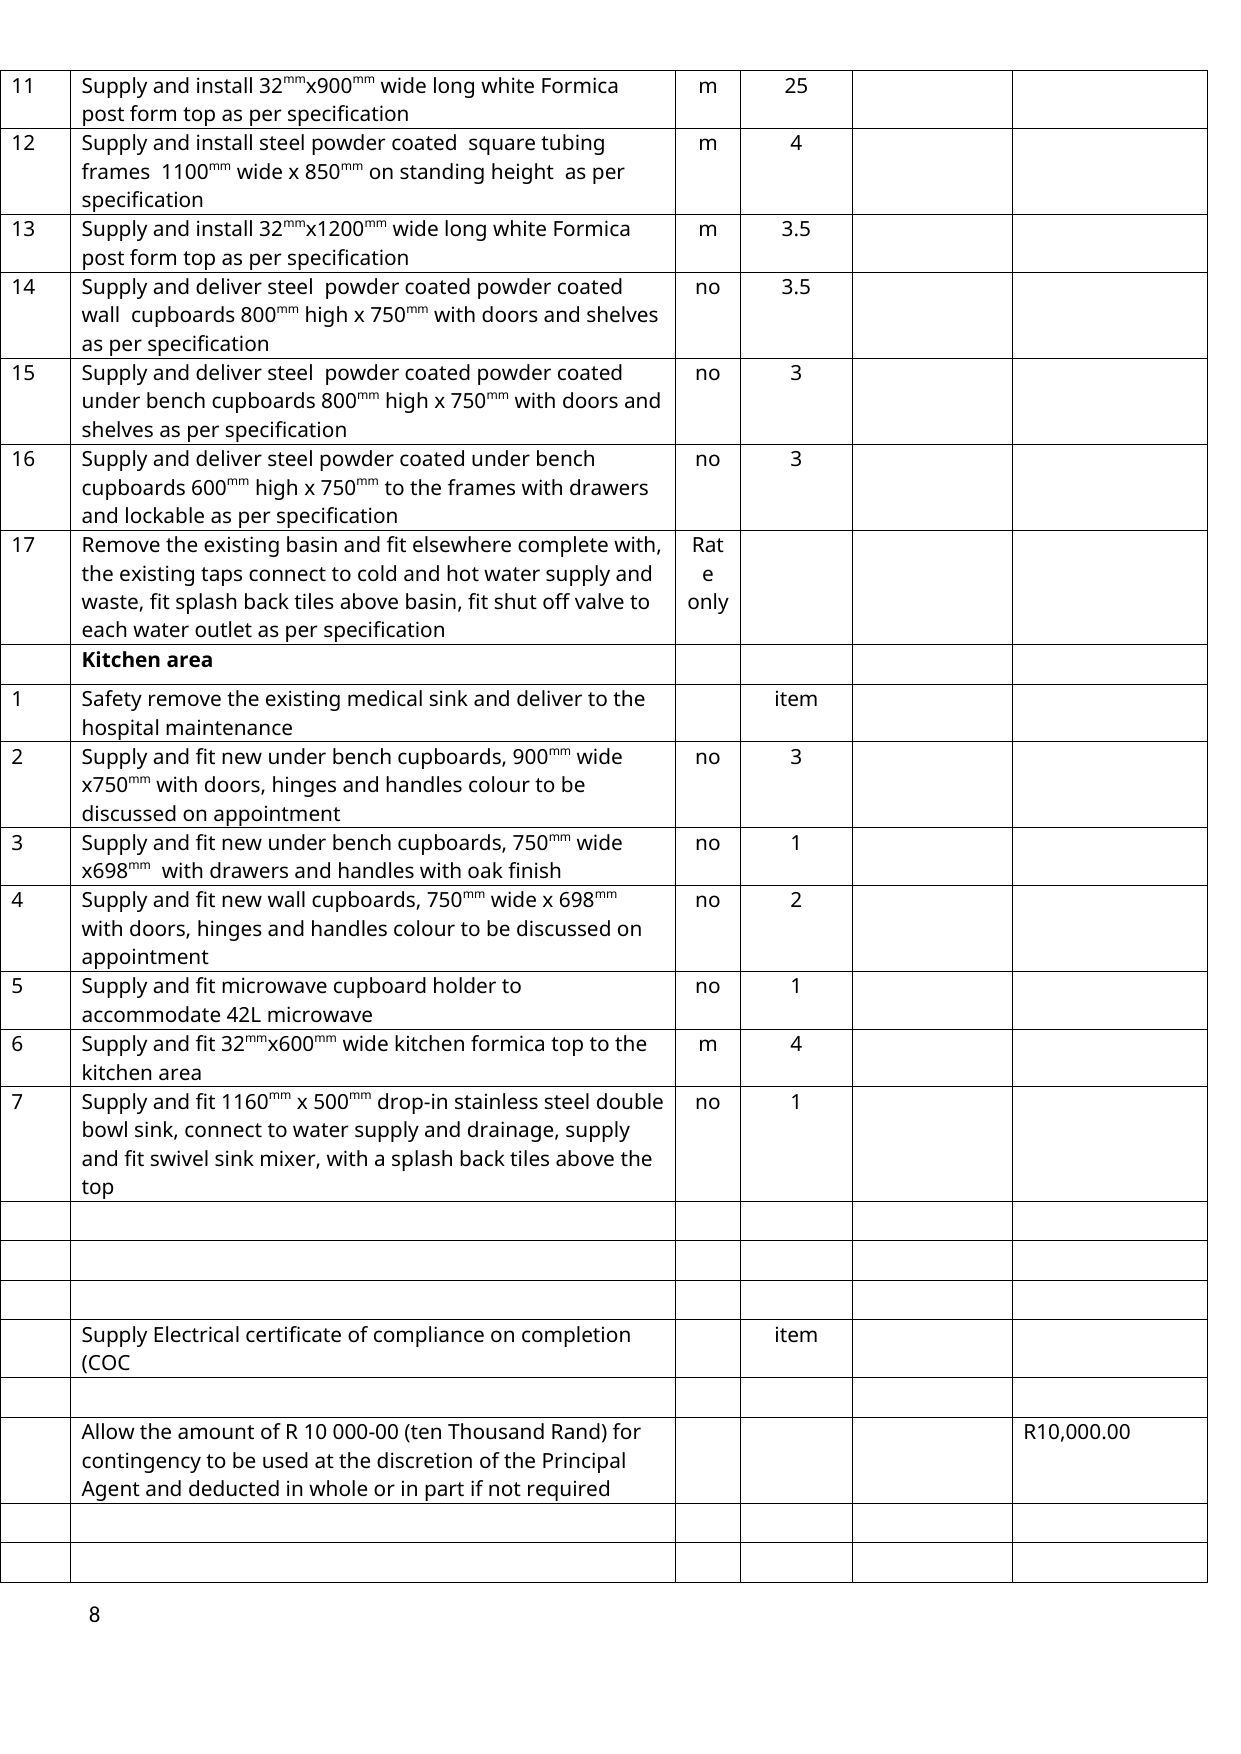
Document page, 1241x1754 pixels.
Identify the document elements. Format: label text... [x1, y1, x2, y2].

table_cell [853, 1543, 1012, 1582]
table_cell [1013, 685, 1207, 741]
table_cell [1013, 129, 1207, 214]
table_cell [71, 1504, 675, 1542]
table_cell [676, 1543, 740, 1582]
table_cell no [676, 742, 740, 827]
table_cell Supply and install steel powder coated square tubing frames 1100mm wide x 850mm on standing height as per specification [71, 129, 675, 214]
table_cell [1, 1418, 70, 1503]
table_cell Supply and fit new wall cupboards, 750mm wide x 698mm with doors, hinges and handles colour to be discussed on appointment [71, 886, 675, 971]
table_cell [1013, 1378, 1207, 1417]
table_cell [1, 645, 70, 684]
table_cell [853, 359, 1012, 443]
table_cell [71, 1543, 675, 1582]
table_cell 1 [741, 972, 852, 1028]
table_cell [1, 1241, 70, 1280]
table_cell [1013, 742, 1207, 827]
table_cell [676, 645, 740, 684]
table_cell [853, 645, 1012, 684]
table_cell no [676, 273, 740, 357]
table_cell Supply and deliver steel powder coated powder coated under bench cupboards 800mm high x 750mm with doors and shelves as per specification [71, 359, 675, 443]
table_cell [676, 1202, 740, 1240]
table_cell Remove the existing basin and fit elsewhere complete with, the existing taps connect to cold and hot water supply and waste, fit splash back tiles above basin, fit shut off valve to each water outlet as per specification [71, 531, 675, 644]
table_cell [1013, 359, 1207, 443]
table_cell [741, 1241, 852, 1280]
table_cell [741, 1543, 852, 1582]
table_cell [853, 828, 1012, 885]
table_cell no [676, 828, 740, 885]
table_cell [1013, 1543, 1207, 1582]
table_cell [71, 1202, 675, 1240]
table_cell [676, 1281, 740, 1319]
table_cell 16 [1, 445, 70, 529]
table_cell Supply Electrical certificate of compliance on completion (COC [71, 1320, 675, 1377]
table_cell [853, 1378, 1012, 1417]
table_cell [853, 531, 1012, 644]
table_cell [853, 1087, 1012, 1201]
table_cell 3 [741, 742, 852, 827]
table_cell [1, 1543, 70, 1582]
table_cell m [676, 215, 740, 271]
table_cell 6 [1, 1030, 70, 1086]
table_cell [676, 1378, 740, 1417]
table_cell [1013, 1241, 1207, 1280]
table_cell [1013, 1320, 1207, 1377]
table_cell Supply and fit new under bench cupboards, 750mm wide x698mm with drawers and handles with oak finish [71, 828, 675, 885]
table_cell [1013, 445, 1207, 529]
table_cell no [676, 1087, 740, 1201]
table_cell 3.5 [741, 273, 852, 357]
table_cell R10,000.00 [1013, 1418, 1207, 1503]
table_cell [741, 1378, 852, 1417]
table_cell Kitchen area [71, 645, 675, 684]
table_cell Supply and fit microwave cupboard holder to accommodate 42L microwave [71, 972, 675, 1028]
table_cell m [676, 1030, 740, 1086]
table_cell 13 [1, 215, 70, 271]
table_cell [1013, 886, 1207, 971]
table_cell [71, 1378, 675, 1417]
table_cell 15 [1, 359, 70, 443]
table_cell [1, 1281, 70, 1319]
table_cell 4 [1, 886, 70, 971]
table_cell [1013, 71, 1207, 128]
table_cell item [741, 685, 852, 741]
table_cell [853, 1504, 1012, 1542]
table_cell [853, 1030, 1012, 1086]
table_cell [1, 1202, 70, 1240]
table_cell [741, 1418, 852, 1503]
table_cell 14 [1, 273, 70, 357]
table_cell 1 [741, 828, 852, 885]
table_cell [741, 531, 852, 644]
table_cell 17 [1, 531, 70, 644]
table_cell no [676, 972, 740, 1028]
table_cell 3 [1, 828, 70, 885]
table_cell [1, 1378, 70, 1417]
table_cell 3.5 [741, 215, 852, 271]
table_cell Allow the amount of R 10 000-00 (ten Thousand Rand) for contingency to be used at the discretion of the Principal Agent and deducted in whole or in part if not required [71, 1418, 675, 1503]
table_cell [71, 1281, 675, 1319]
table_cell no [676, 359, 740, 443]
table_cell Supply and fit new under bench cupboards, 900mm wide x750mm with doors, hinges and handles colour to be discussed on appointment [71, 742, 675, 827]
table_cell Supply and install 32mmx900mm wide long white Formica post form top as per specification [71, 71, 675, 128]
table_cell 4 [741, 129, 852, 214]
table_cell no [676, 445, 740, 529]
table_cell Safety remove the existing medical sink and deliver to the hospital maintenance [71, 685, 675, 741]
table_cell 1 [1, 685, 70, 741]
table_cell Supply and deliver steel powder coated under bench cupboards 600mm high x 750mm to the frames with drawers and lockable as per specification [71, 445, 675, 529]
table_cell 7 [1, 1087, 70, 1201]
table_cell [676, 1504, 740, 1542]
table_cell [853, 972, 1012, 1028]
table_cell [741, 1202, 852, 1240]
table_cell 3 [741, 359, 852, 443]
table_cell [853, 1202, 1012, 1240]
table_cell Supply and fit 1160mm x 500mm drop-in stainless steel double bowl sink, connect to water supply and drainage, supply and fit swivel sink mixer, with a splash back tiles above the top [71, 1087, 675, 1201]
table_cell [1013, 273, 1207, 357]
table_cell 2 [741, 886, 852, 971]
table_cell [676, 1241, 740, 1280]
table_cell [853, 215, 1012, 271]
table_cell 5 [1, 972, 70, 1028]
table_cell 12 [1, 129, 70, 214]
table_cell [676, 1418, 740, 1503]
table_cell [1013, 1030, 1207, 1086]
table_cell [853, 1241, 1012, 1280]
table_cell m [676, 129, 740, 214]
table_cell [853, 685, 1012, 741]
table_cell 25 [741, 71, 852, 128]
table_cell [1013, 1281, 1207, 1319]
table_cell [1013, 645, 1207, 684]
table_cell 3 [741, 445, 852, 529]
table_cell Supply and fit 32mmx600mm wide kitchen formica top to the kitchen area [71, 1030, 675, 1086]
table_cell [1, 1320, 70, 1377]
table_cell m [676, 71, 740, 128]
table_cell [1013, 1087, 1207, 1201]
table_cell [853, 273, 1012, 357]
table_cell 1 [741, 1087, 852, 1201]
table_cell [853, 445, 1012, 529]
table_cell [1, 1504, 70, 1542]
table_cell [741, 645, 852, 684]
table_cell [676, 685, 740, 741]
table_cell [71, 1241, 675, 1280]
table_cell Rate only [676, 531, 740, 644]
table_cell 2 [1, 742, 70, 827]
table_cell [1013, 1202, 1207, 1240]
table_cell 11 [1, 71, 70, 128]
table_cell no [676, 886, 740, 971]
table_cell [1013, 828, 1207, 885]
table_cell [1013, 1504, 1207, 1542]
table_cell 4 [741, 1030, 852, 1086]
table_cell [853, 71, 1012, 128]
table_cell item [741, 1320, 852, 1377]
table_cell [741, 1504, 852, 1542]
table_cell [1013, 531, 1207, 644]
table_cell [853, 1281, 1012, 1319]
table_cell [1013, 972, 1207, 1028]
table_cell [853, 742, 1012, 827]
table_cell [853, 1320, 1012, 1377]
table_cell [853, 129, 1012, 214]
table_cell Supply and install 32mmx1200mm wide long white Formica post form top as per specification [71, 215, 675, 271]
table_cell [741, 1281, 852, 1319]
table_cell [1013, 215, 1207, 271]
table_cell [853, 1418, 1012, 1503]
table_cell [676, 1320, 740, 1377]
table_cell Supply and deliver steel powder coated powder coated wall cupboards 800mm high x 750mm with doors and shelves as per specification [71, 273, 675, 357]
table_cell [853, 886, 1012, 971]
